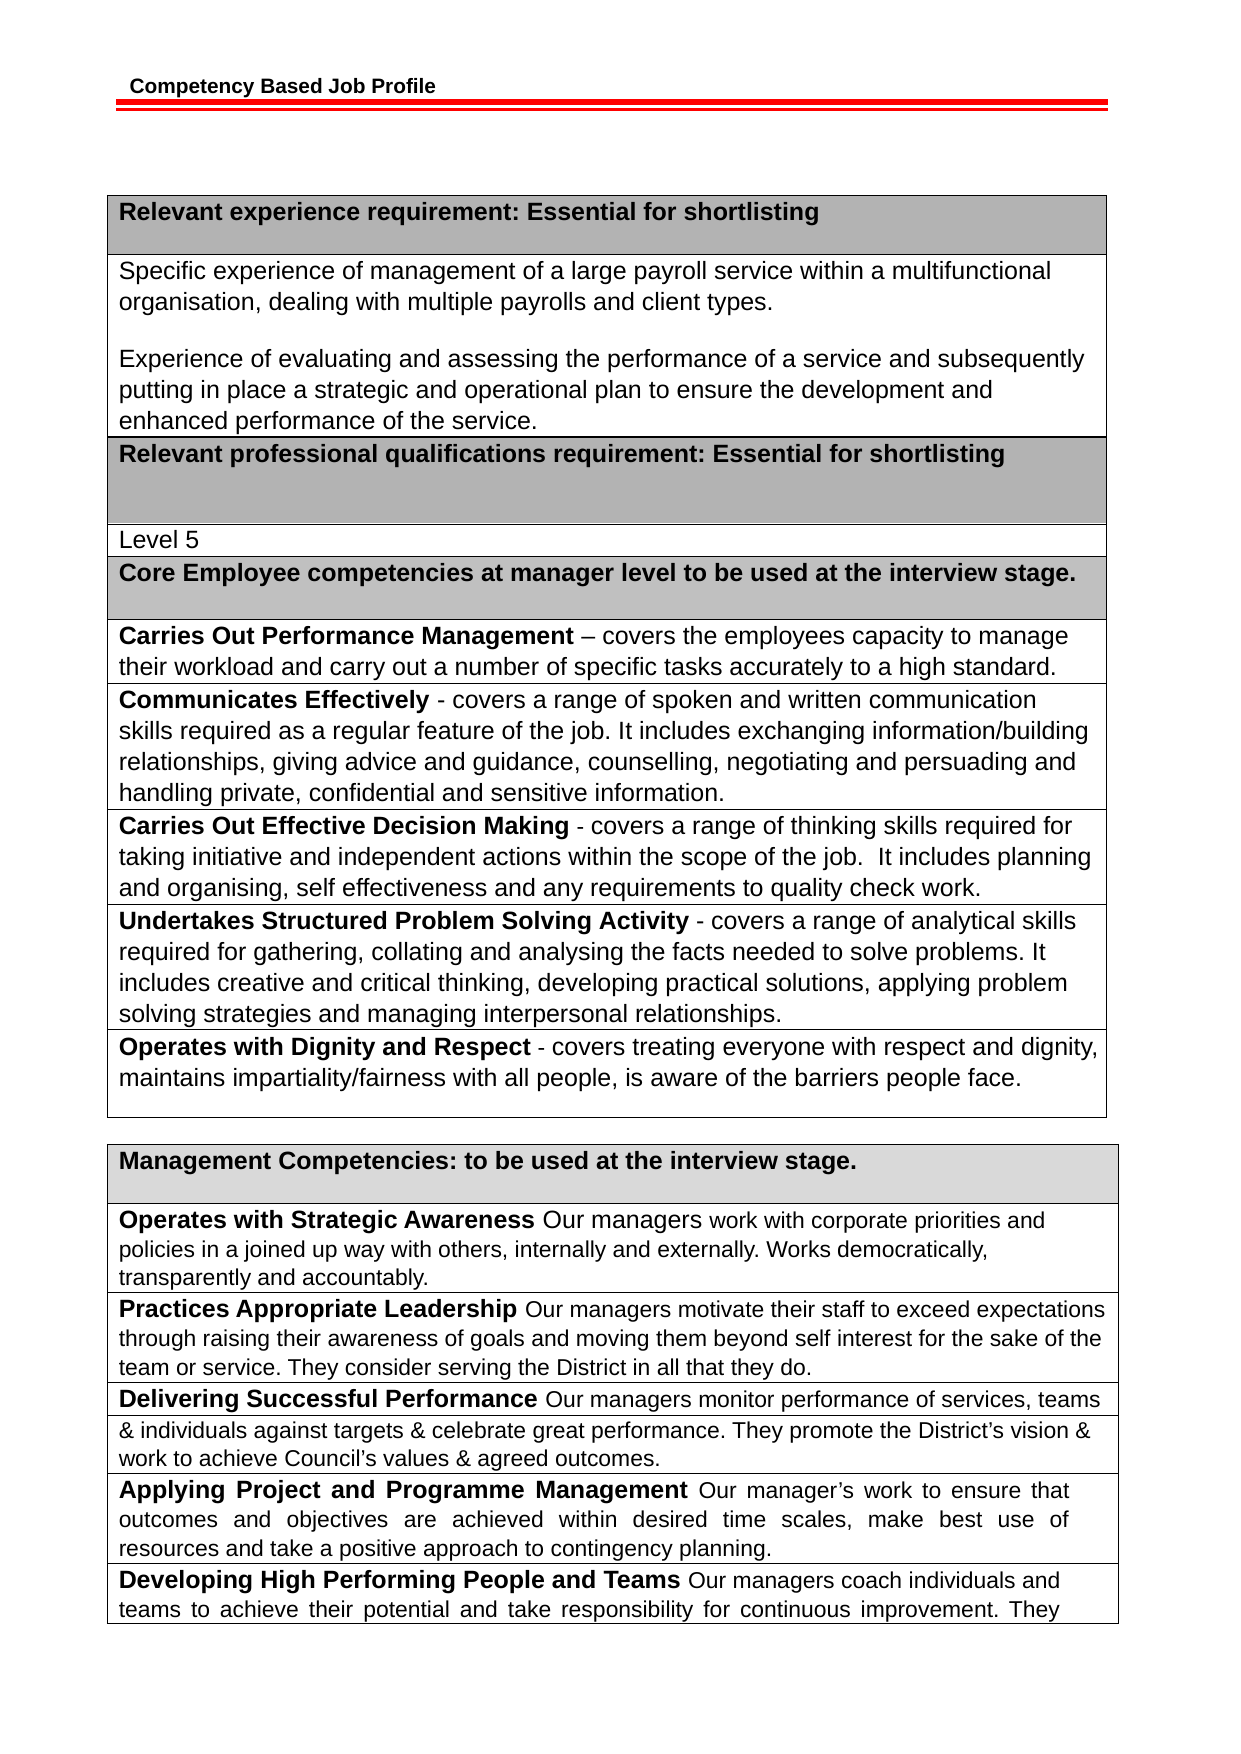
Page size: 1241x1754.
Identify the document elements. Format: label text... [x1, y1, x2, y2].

table_cell Operates with Strategic Awareness Our managers work with corporate priorities and policies in a joined up way with others, internally and externally. Works democratically, transparently and accountably. [108, 1204, 1118, 1292]
table_cell Operates with Dignity and Respect - covers treating everyone with respect and dignity, maintains impartiality/fairness with all people, is aware of the barriers people face. [108, 1030, 1106, 1117]
table_cell Core Employee competencies at manager level to be used at the interview stage. [108, 557, 1106, 619]
table_cell Carries Out Performance Management – covers the employees capacity to manage their workload and carry out a number of specific tasks accurately to a high standard. [108, 620, 1106, 683]
table_cell Undertakes Structured Problem Solving Activity - covers a range of analytical skills required for gathering, collating and analysing the facts needed to solve problems. It includes creative and critical thinking, developing practical solutions, applying problem solving strategies and managing interpersonal relationships. [108, 905, 1106, 1029]
table_header Relevant experience requirement: Essential for shortlisting [108, 196, 1106, 254]
table_cell Applying Project and Programme Management Our manager’s work to ensure that outcomes and objectives are achieved within desired time scales, make best use of resources and take a positive approach to contingency planning. [108, 1474, 1118, 1563]
table_cell Level 5 [108, 525, 1106, 556]
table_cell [108, 1564, 1118, 1623]
table_header Management Competencies: to be used at the interview stage. [108, 1145, 1118, 1203]
table_cell Relevant professional qualifications requirement: Essential for shortlisting [108, 438, 1106, 523]
table_cell Communicates Effectively - covers a range of spoken and written communication skills required as a regular feature of the job. It includes exchanging information/building relationships, giving advice and guidance, counselling, negotiating and persuading and handling private, confidential and sensitive information. [108, 684, 1106, 809]
table_cell & individuals against targets & celebrate great performance. They promote the District’s vision & work to achieve Council’s values & agreed outcomes. [108, 1416, 1118, 1473]
table_cell Delivering Successful Performance Our managers monitor performance of services, teams [108, 1383, 1118, 1414]
table_cell Practices Appropriate Leadership Our managers motivate their staff to exceed expectations through raising their awareness of goals and moving them beyond self interest for the sake of the team or service. They consider serving the District in all that they do. [108, 1293, 1118, 1382]
table_cell Specific experience of management of a large payroll service within a multifunctional organisation, dealing with multiple payrolls and client types. Experience of evaluating and assessing the performance of a service and subsequently putting in place a strategic and operational plan to ensure the development and enhanced performance of the service. [108, 255, 1106, 436]
table_cell Carries Out Effective Decision Making - covers a range of thinking skills required for taking initiative and independent actions within the scope of the job. It includes planning and organising, self effectiveness and any requirements to quality check work. [108, 810, 1106, 903]
